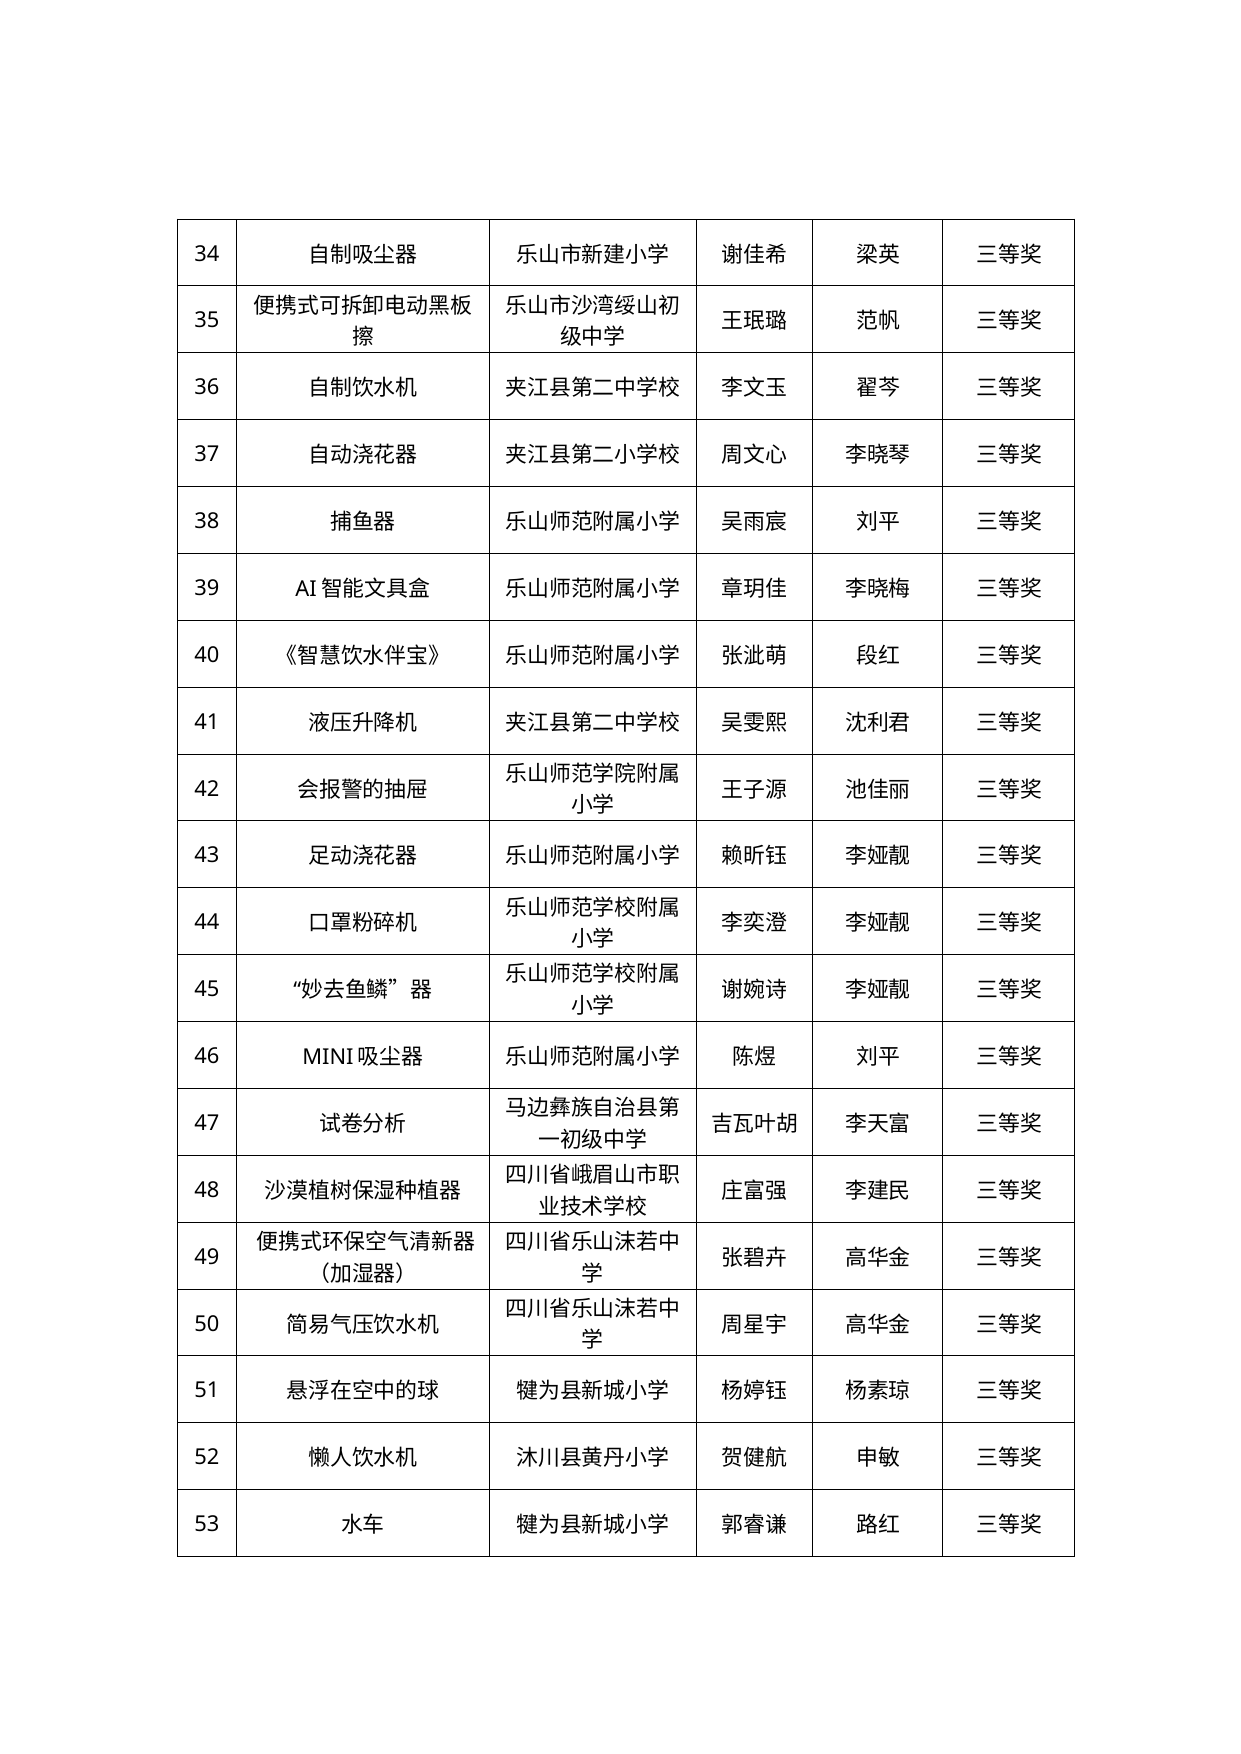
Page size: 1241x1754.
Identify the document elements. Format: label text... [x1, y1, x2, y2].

table_cell 50 [178, 1290, 236, 1355]
table_cell 会报警的抽屉 [237, 755, 489, 820]
table_cell 乐山师范学校附属小学 [490, 955, 696, 1021]
table_cell 贺健航 [697, 1423, 812, 1489]
table_cell 38 [178, 487, 236, 553]
table_cell 陈煜 [697, 1022, 812, 1088]
table_cell 夹江县第二小学校 [490, 420, 696, 486]
table_cell 水车 [237, 1490, 489, 1556]
table_cell 三等奖 [943, 286, 1074, 352]
table_cell 便携式可拆卸电动黑板擦 [237, 286, 489, 352]
table_cell 杨素琼 [813, 1356, 942, 1422]
table_cell 沈利君 [813, 688, 942, 753]
table_cell 夹江县第二中学校 [490, 688, 696, 753]
table_cell 谢佳希 [697, 220, 812, 285]
table_cell 王珉璐 [697, 286, 812, 352]
table_cell 自制饮水机 [237, 353, 489, 419]
table_cell 李文玉 [697, 353, 812, 419]
table_cell 翟芩 [813, 353, 942, 419]
table_cell 三等奖 [943, 420, 1074, 486]
table_cell 简易气压饮水机 [237, 1290, 489, 1355]
table_cell 乐山师范学院附属小学 [490, 755, 696, 820]
table_cell 周文心 [697, 420, 812, 486]
table_cell 吴雯熙 [697, 688, 812, 753]
table_cell 张碧卉 [697, 1223, 812, 1288]
table_cell 李天富 [813, 1089, 942, 1155]
table_cell 吉瓦叶胡 [697, 1089, 812, 1155]
table_cell 马边彝族自治县第一初级中学 [490, 1089, 696, 1155]
table_cell 液压升降机 [237, 688, 489, 753]
table_cell “妙去鱼鳞”器 [237, 955, 489, 1021]
table_cell 张泚萌 [697, 621, 812, 687]
table_cell 三等奖 [943, 888, 1074, 954]
table_cell 梁英 [813, 220, 942, 285]
table_cell 三等奖 [943, 1423, 1074, 1489]
table_cell 周星宇 [697, 1290, 812, 1355]
table_cell 试卷分析 [237, 1089, 489, 1155]
table_cell 懒人饮水机 [237, 1423, 489, 1489]
table_cell 52 [178, 1423, 236, 1489]
table_cell 三等奖 [943, 688, 1074, 753]
table_cell 庄富强 [697, 1156, 812, 1222]
table_cell 捕鱼器 [237, 487, 489, 553]
table_cell 申敏 [813, 1423, 942, 1489]
table_cell 44 [178, 888, 236, 954]
table_cell 49 [178, 1223, 236, 1288]
table_cell 三等奖 [943, 1089, 1074, 1155]
table_cell 51 [178, 1356, 236, 1422]
table_cell 犍为县新城小学 [490, 1356, 696, 1422]
table_cell 高华金 [813, 1290, 942, 1355]
table_cell 41 [178, 688, 236, 753]
table_cell 35 [178, 286, 236, 352]
table_cell 足动浇花器 [237, 821, 489, 887]
table_cell 三等奖 [943, 755, 1074, 820]
table_cell 高华金 [813, 1223, 942, 1288]
table_cell 李娅靓 [813, 955, 942, 1021]
table_cell 谢婉诗 [697, 955, 812, 1021]
table_cell 三等奖 [943, 1290, 1074, 1355]
table_cell 李奕澄 [697, 888, 812, 954]
table_cell 三等奖 [943, 1356, 1074, 1422]
table_cell 李晓梅 [813, 554, 942, 620]
table_cell 悬浮在空中的球 [237, 1356, 489, 1422]
table_cell 三等奖 [943, 220, 1074, 285]
table_cell 李建民 [813, 1156, 942, 1222]
table_cell 《智慧饮水伴宝》 [237, 621, 489, 687]
table_cell 沐川县黄丹小学 [490, 1423, 696, 1489]
table_cell 王子源 [697, 755, 812, 820]
table_cell 犍为县新城小学 [490, 1490, 696, 1556]
table_cell 范帆 [813, 286, 942, 352]
table_cell 夹江县第二中学校 [490, 353, 696, 419]
table_cell 三等奖 [943, 955, 1074, 1021]
table_cell 48 [178, 1156, 236, 1222]
table_cell 乐山师范学校附属小学 [490, 888, 696, 954]
table_cell 杨婷钰 [697, 1356, 812, 1422]
table_cell 郭睿谦 [697, 1490, 812, 1556]
table_cell MINI吸尘器 [237, 1022, 489, 1088]
table_cell 乐山师范附属小学 [490, 1022, 696, 1088]
table_cell 三等奖 [943, 554, 1074, 620]
table_cell AI智能文具盒 [237, 554, 489, 620]
table_cell 李娅靓 [813, 821, 942, 887]
table_cell 池佳丽 [813, 755, 942, 820]
table_cell 37 [178, 420, 236, 486]
table_cell 乐山市沙湾绥山初级中学 [490, 286, 696, 352]
table_cell 45 [178, 955, 236, 1021]
table_cell 47 [178, 1089, 236, 1155]
table_cell 46 [178, 1022, 236, 1088]
table_cell 三等奖 [943, 1022, 1074, 1088]
table_cell 段红 [813, 621, 942, 687]
table_cell 李晓琴 [813, 420, 942, 486]
table_cell 乐山师范附属小学 [490, 487, 696, 553]
table_cell 三等奖 [943, 821, 1074, 887]
table_cell 李娅靓 [813, 888, 942, 954]
table_cell 三等奖 [943, 1490, 1074, 1556]
table_cell 40 [178, 621, 236, 687]
table_cell 自制吸尘器 [237, 220, 489, 285]
table_cell 43 [178, 821, 236, 887]
table_cell 34 [178, 220, 236, 285]
table_cell 三等奖 [943, 1156, 1074, 1222]
table_cell 便携式环保空气清新器（加湿器） [237, 1223, 489, 1288]
table_cell 42 [178, 755, 236, 820]
table_cell 吴雨宸 [697, 487, 812, 553]
table_cell 三等奖 [943, 621, 1074, 687]
table_cell 三等奖 [943, 487, 1074, 553]
table_cell 乐山师范附属小学 [490, 554, 696, 620]
table_cell 乐山市新建小学 [490, 220, 696, 285]
table_cell 自动浇花器 [237, 420, 489, 486]
table_cell 赖昕钰 [697, 821, 812, 887]
table_cell 四川省乐山沫若中学 [490, 1223, 696, 1288]
table_cell 章玥佳 [697, 554, 812, 620]
table_cell 路红 [813, 1490, 942, 1556]
table_cell 39 [178, 554, 236, 620]
table_cell 乐山师范附属小学 [490, 621, 696, 687]
table_cell 刘平 [813, 1022, 942, 1088]
table_cell 三等奖 [943, 353, 1074, 419]
table_cell 四川省乐山沫若中学 [490, 1290, 696, 1355]
table_cell 口罩粉碎机 [237, 888, 489, 954]
table_cell 刘平 [813, 487, 942, 553]
table_cell 53 [178, 1490, 236, 1556]
table_cell 三等奖 [943, 1223, 1074, 1288]
table_cell 四川省峨眉山市职业技术学校 [490, 1156, 696, 1222]
table_cell 36 [178, 353, 236, 419]
table_cell 乐山师范附属小学 [490, 821, 696, 887]
table_cell 沙漠植树保湿种植器 [237, 1156, 489, 1222]
